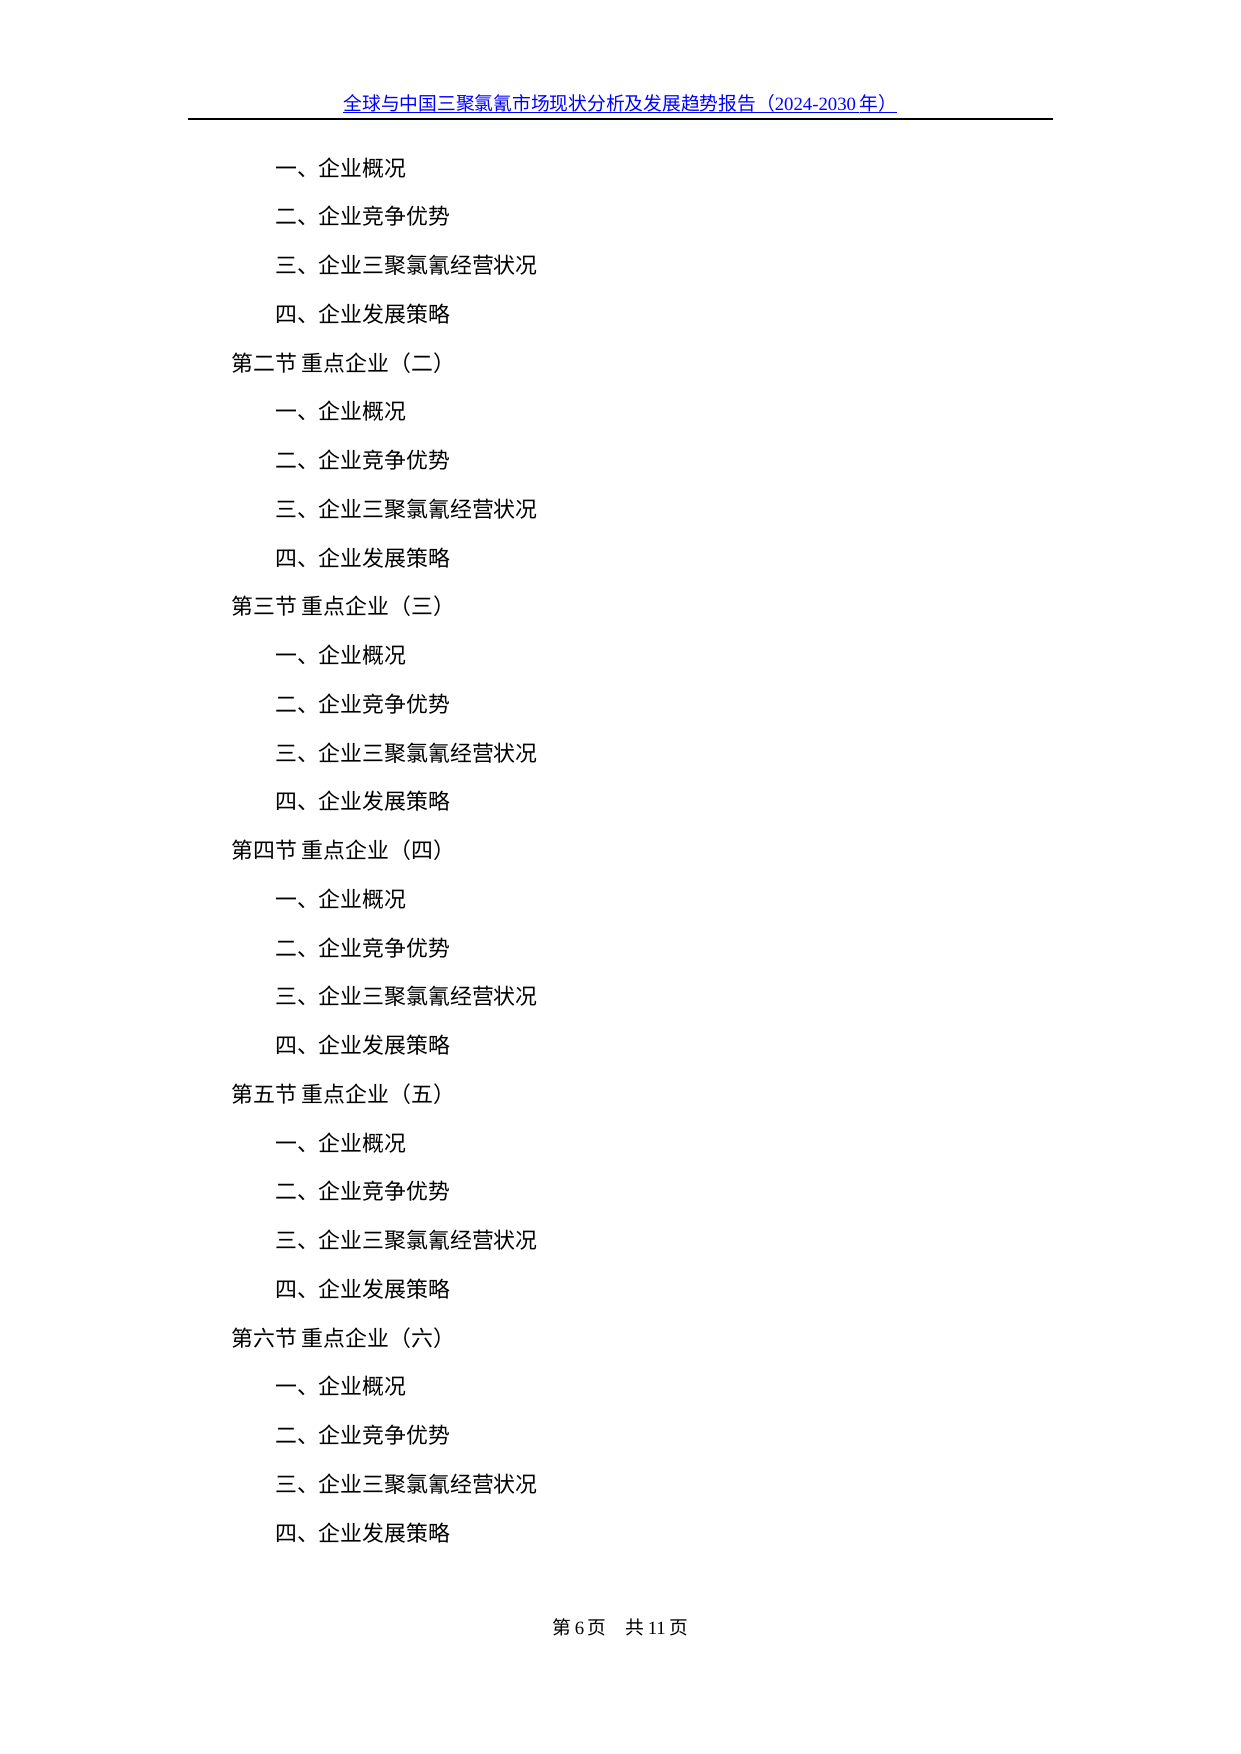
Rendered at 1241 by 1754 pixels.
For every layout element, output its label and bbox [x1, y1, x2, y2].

text [187, 150, 1053, 1548]
